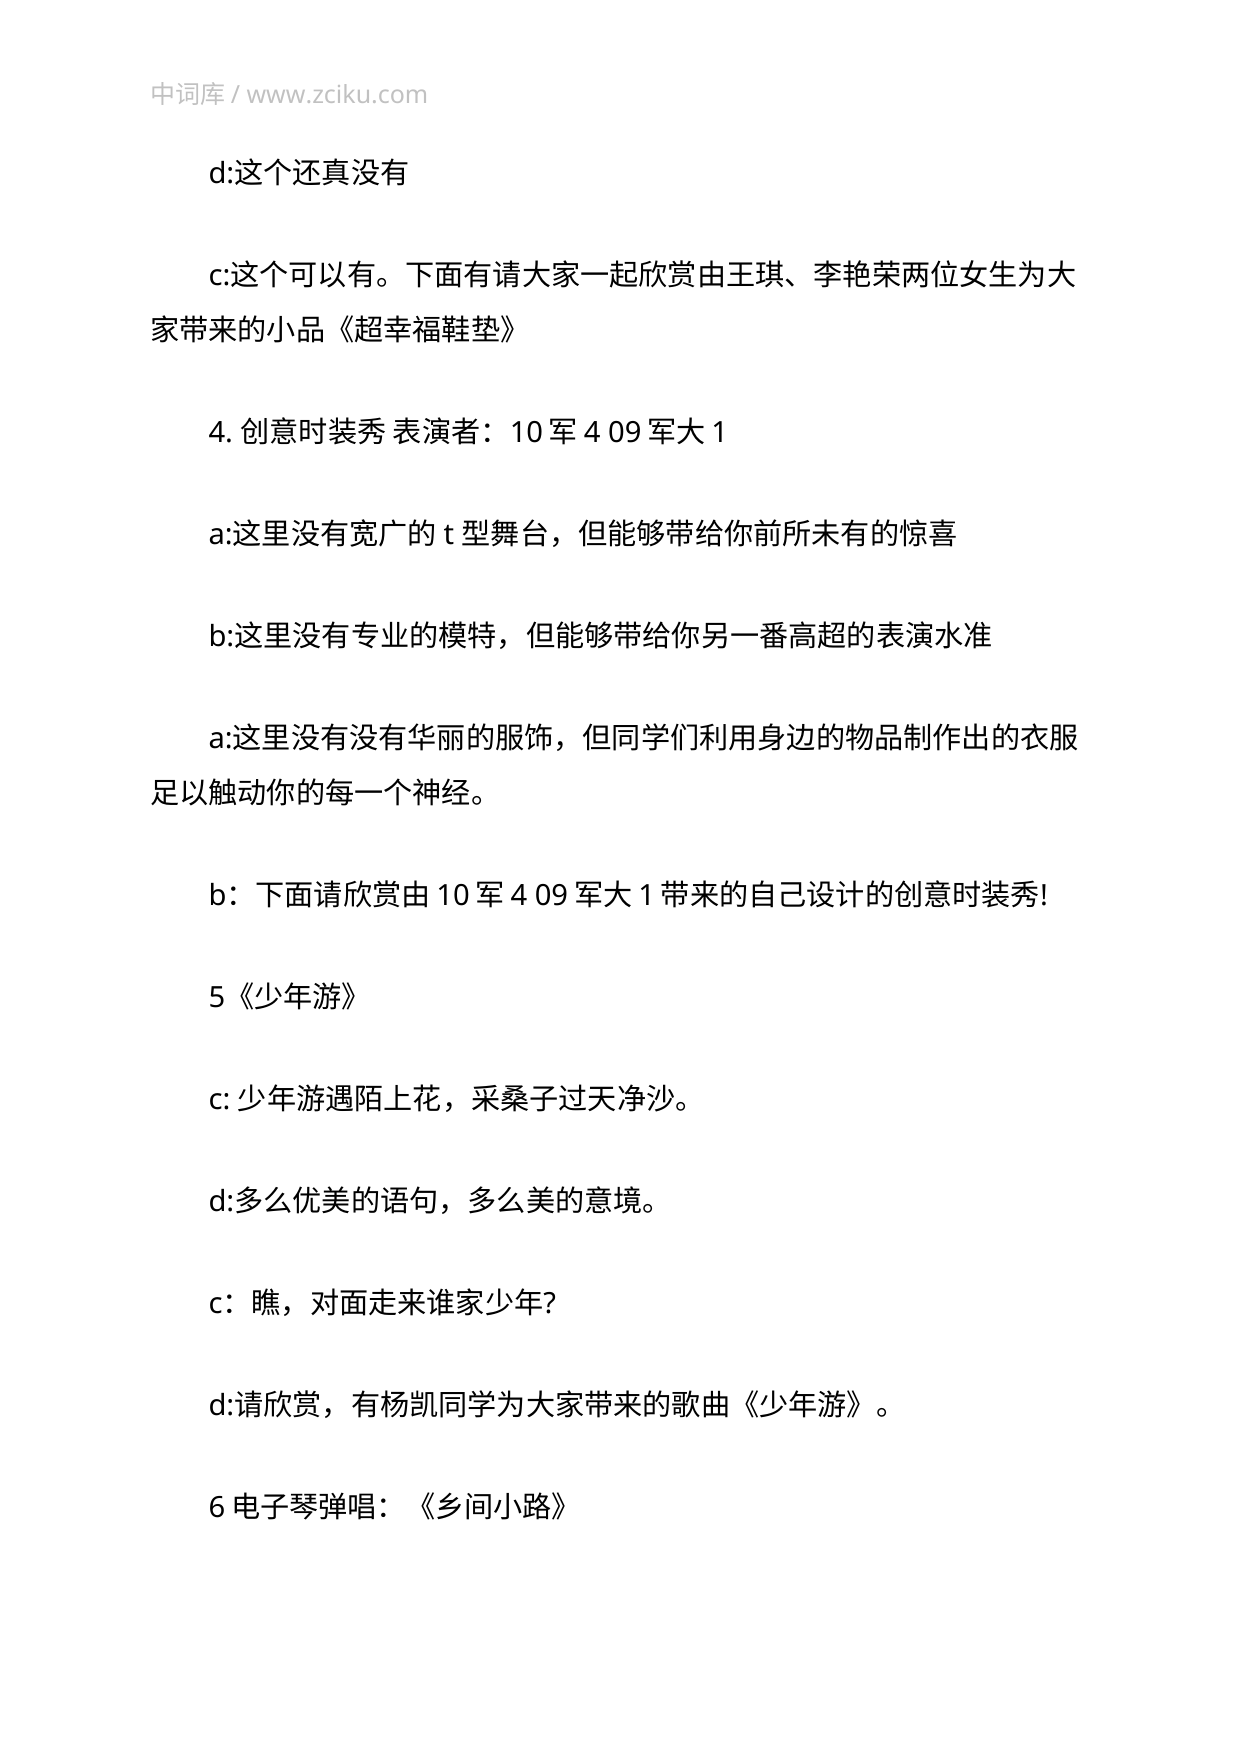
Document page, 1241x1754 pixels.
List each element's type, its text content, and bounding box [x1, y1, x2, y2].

text d:这个还真没有 [150, 150, 1090, 192]
text a:这里没有没有华丽的服饰，但同学们利用身边的物品制作出的衣服足以触动你的每一个神经。 [150, 715, 1090, 812]
text c: 少年游遇陌上花，采桑子过天净沙。 [150, 1075, 1090, 1118]
text d:请欣赏，有杨凯同学为大家带来的歌曲《少年游》。 [150, 1381, 1090, 1424]
text a:这里没有宽广的 t 型舞台，但能够带给你前所未有的惊喜 [150, 511, 1090, 553]
text c:这个可以有。下面有请大家一起欣赏由王琪、李艳荣两位女生为大家带来的小品《超幸福鞋垫》 [150, 252, 1090, 349]
text b：下面请欣赏由10军4 09军大1带来的自己设计的创意时装秀! [150, 871, 1090, 914]
text 4. 创意时装秀 表演者：10军4 09军大1 [150, 409, 1090, 451]
text 6电子琴弹唱：《乡间小路》 [150, 1483, 1090, 1526]
text c：瞧，对面走来谁家少年? [150, 1279, 1090, 1322]
text b:这里没有专业的模特，但能够带给你另一番高超的表演水准 [150, 613, 1090, 655]
text d:多么优美的语句，多么美的意境。 [150, 1177, 1090, 1220]
text 5《少年游》 [150, 973, 1090, 1016]
